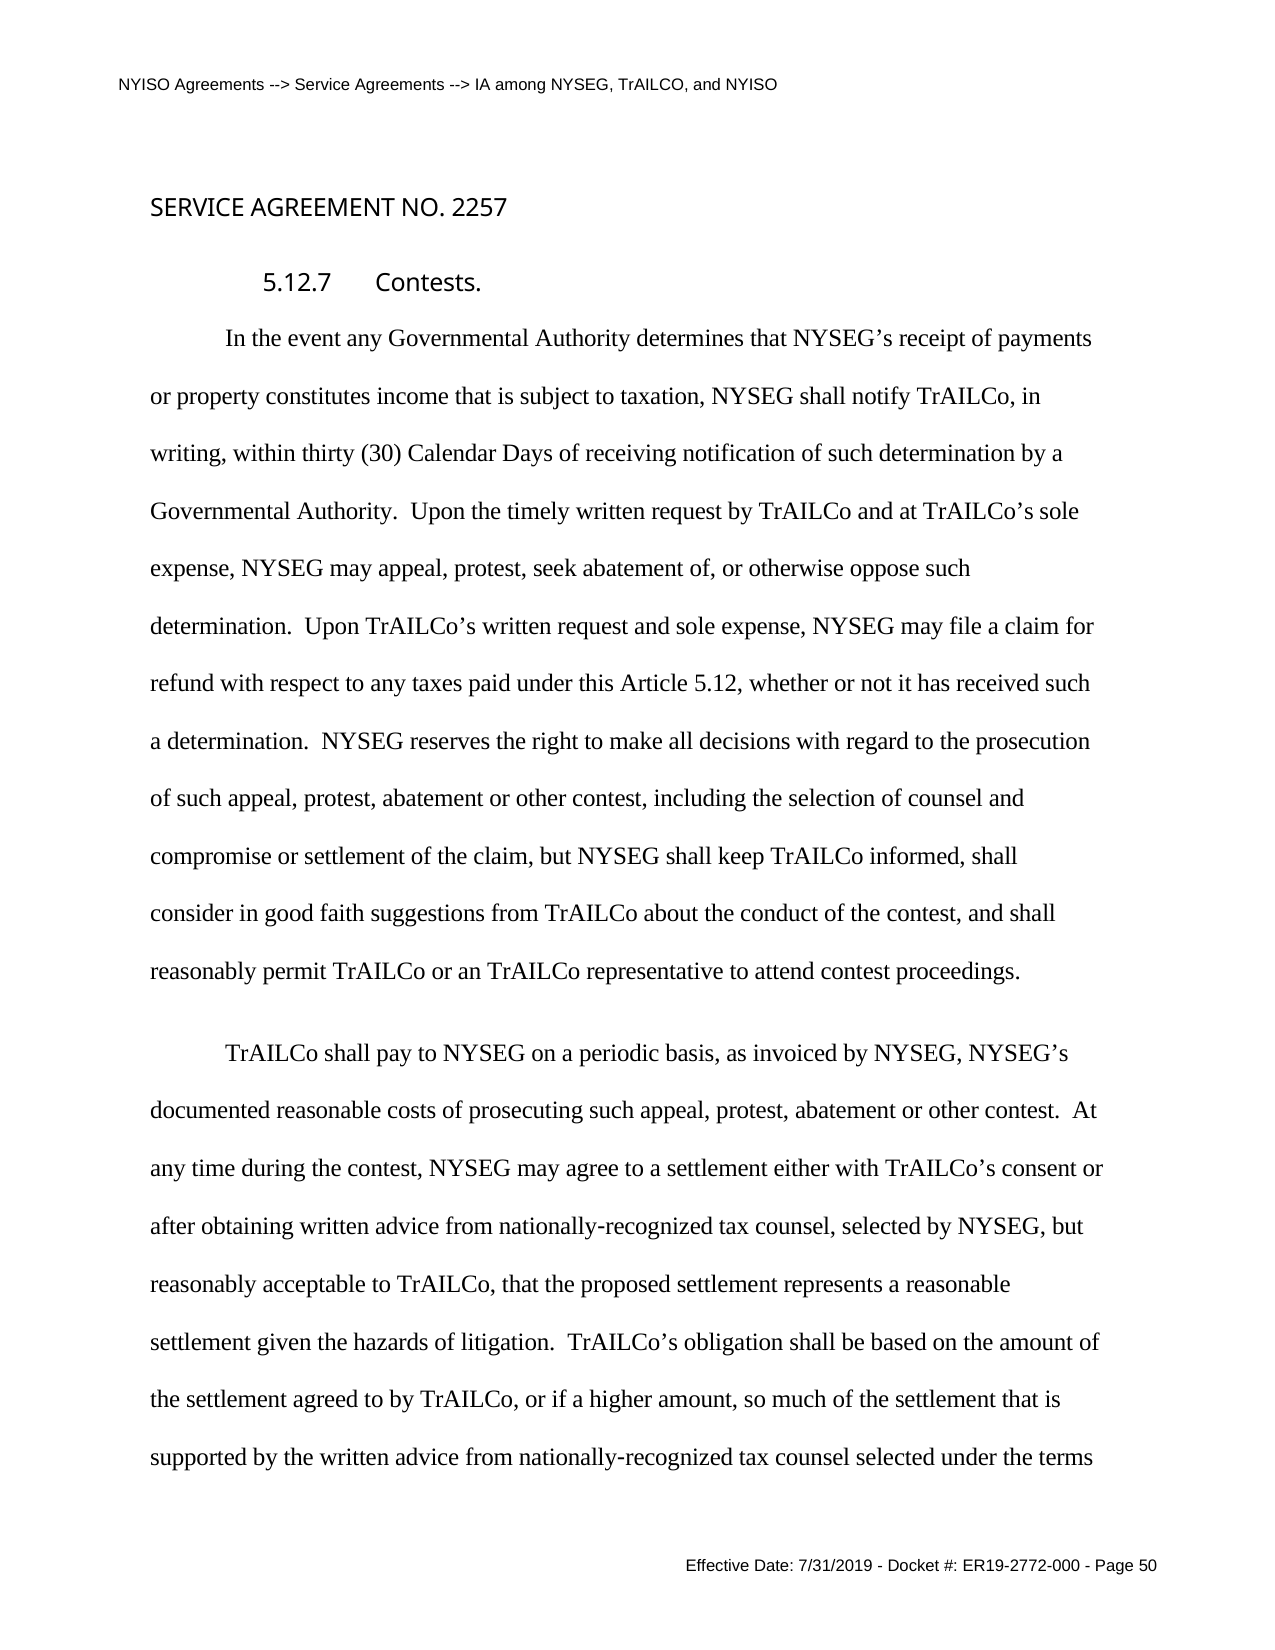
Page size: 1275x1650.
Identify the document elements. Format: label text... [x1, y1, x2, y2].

text 5.12.7 Contests. [262, 268, 1275, 297]
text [150, 1073, 1142, 1477]
text SERVICE AGREEMENT NO. 2257 [150, 193, 1275, 222]
text TrAILCo shall pay to NYSEG on a periodic basis, as invoiced by NYSEG, NYSEG’s [225, 1038, 1275, 1067]
text In the event any Governmental Authority determines that NYSEG’s receipt of payments or property constitutes income that is subject to taxation, NYSEG shall notify TrAILCo, in writing, within thirty (30) Calendar Days of receiving notification of such determination by a Governmental Authority. Upon the timely written request by TrAILCo and at TrAILCo’s sole expense, NYSEG may appeal, protest, seek abatement of, or otherwise oppose such determination. Upon TrAILCo’s written request and sole expense, NYSEG may file a claim for refund with respect to any taxes paid under this Article 5.12, whether or not it has received such a determination. NYSEG reserves the right to make all decisions with regard to the prosecution of such appeal, protest, abatement or other contest, including the selection of counsel and compromise or settlement of the claim, but NYSEG shall keep TrAILCo informed, shall consider in good faith suggestions from TrAILCo about the conduct of the contest, and shall reasonably permit TrAILCo or an TrAILCo representative to attend contest proceedings. [150, 301, 1133, 991]
